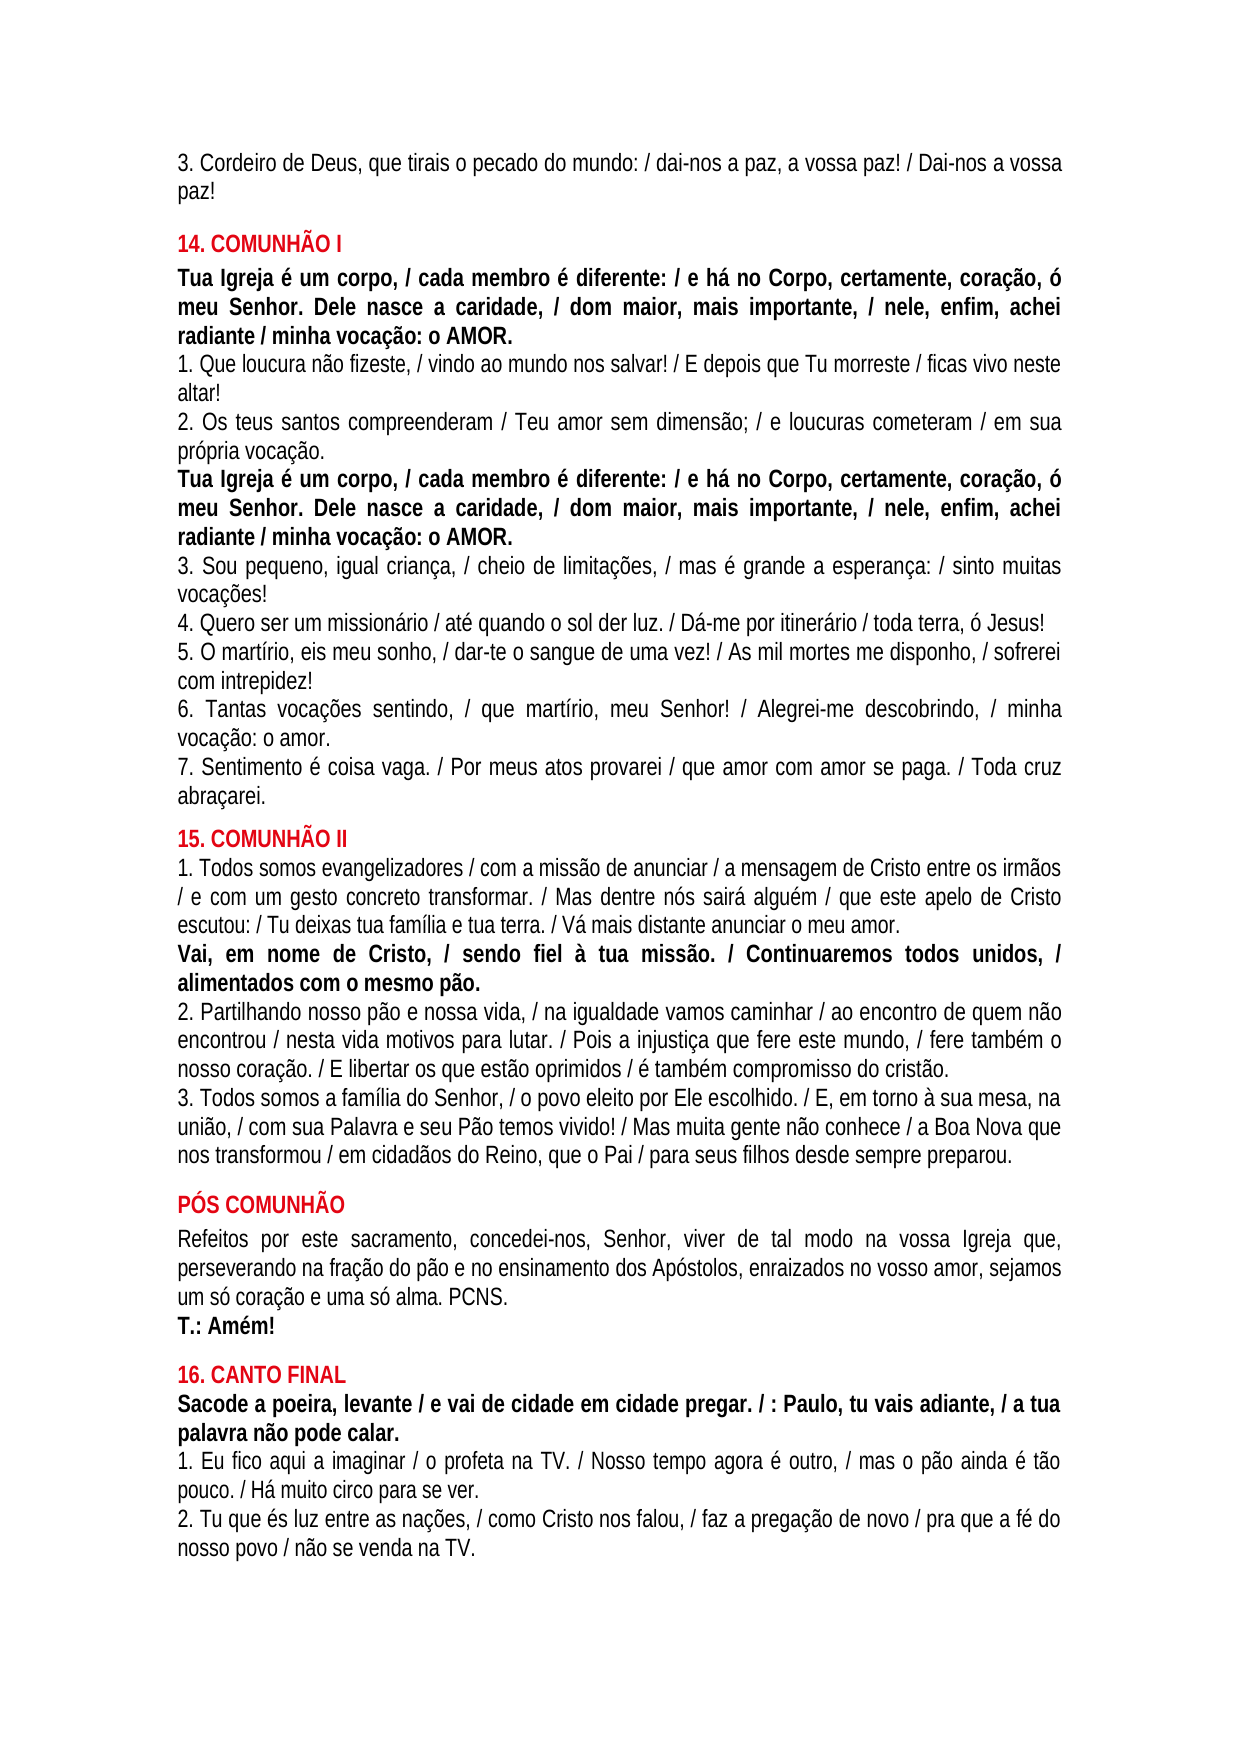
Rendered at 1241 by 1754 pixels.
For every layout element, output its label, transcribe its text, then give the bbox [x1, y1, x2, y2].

text 1. Que loucura não fizeste, / vindo ao mundo nos salvar! / E depois que Tu morreste / ficas vivo neste altar! [177, 349, 1063, 407]
text 2. Partilhando nosso pão e nossa vida, / na igualdade vamos caminhar / ao encontro de quem não encontrou / nesta vida motivos para lutar. / Pois a injustiça que fere este mundo, / fere também o nosso coração. / E libertar os que estão oprimidos / é também compromisso do cristão. [177, 997, 1063, 1083]
text 3. Cordeiro de Deus, que tirais o pecado do mundo: / dai-nos a paz, a vossa paz! / Dai-nos a vossa paz! [177, 148, 1063, 205]
text 3. Sou pequeno, igual criança, / cheio de limitações, / mas é grande a esperança: / sinto muitas vocações! [177, 551, 1063, 608]
text 1. Todos somos evangelizadores / com a missão de anunciar / a mensagem de Cristo entre os irmãos / e com um gesto concreto transformar. / Mas dentre nós sairá alguém / que este apelo de Cristo escutou: / Tu deixas tua família e tua terra. / Vá mais distante anunciar o meu amor. [177, 853, 1063, 939]
text 2. Os teus santos compreenderam / Teu amor sem dimensão; / e loucuras cometeram / em sua própria vocação. [177, 407, 1063, 464]
text Tua Igreja é um corpo, / cada membro é diferente: / e há no Corpo, certamente, coração, ó meu Senhor. Dele nasce a caridade, / dom maior, mais importante, / nele, enfim, achei radiante / minha vocação: o AMOR. [177, 464, 1063, 551]
text Refeitos por este sacramento, concedei-nos, Senhor, viver de tal modo na vossa Igreja que, perseverando na fração do pão e no ensinamento dos Apóstolos, enraizados no vosso amor, sejamos um só coração e uma só alma. PCNS. [177, 1224, 1063, 1311]
text 16. Canto final [177, 1360, 1063, 1389]
text Vai, em nome de Cristo, / sendo fiel à tua missão. / Continuaremos todos unidos, / alimentados com o mesmo pão. [177, 939, 1063, 997]
text T.: Amém! [177, 1311, 1063, 1339]
text 4. Quero ser um missionário / até quando o sol der luz. / Dá-me por itinerário / toda terra, ó Jesus! [177, 608, 1063, 637]
text Pós comunhão [177, 1190, 1063, 1219]
text 7. Sentimento é coisa vaga. / Por meus atos provarei / que amor com amor se paga. / Toda cruz abraçarei. [177, 752, 1063, 809]
text 14. Comunhão i [177, 229, 1063, 257]
text 1. Eu fico aqui a imaginar / o profeta na TV. / Nosso tempo agora é outro, / mas o pão ainda é tão pouco. / Há muito circo para se ver. [177, 1446, 1063, 1504]
text 15. Comunhão iI [177, 824, 1063, 853]
text 6. Tantas vocações sentindo, / que martírio, meu Senhor! / Alegrei-me descobrindo, / minha vocação: o amor. [177, 694, 1063, 752]
text Tua Igreja é um corpo, / cada membro é diferente: / e há no Corpo, certamente, coração, ó meu Senhor. Dele nasce a caridade, / dom maior, mais importante, / nele, enfim, achei radiante / minha vocação: o AMOR. [177, 263, 1063, 349]
text 3. Todos somos a família do Senhor, / o povo eleito por Ele escolhido. / E, em torno à sua mesa, na união, / com sua Palavra e seu Pão temos vivido! / Mas muita gente não conhece / a Boa Nova que nos transformou / em cidadãos do Reino, que o Pai / para seus filhos desde sempre preparou. [177, 1083, 1063, 1169]
text 2. Tu que és luz entre as nações, / como Cristo nos falou, / faz a pregação de novo / pra que a fé do nosso povo / não se venda na TV. [177, 1504, 1063, 1561]
text Sacode a poeira, levante / e vai de cidade em cidade pregar. / : Paulo, tu vais adiante, / a tua palavra não pode calar. [177, 1389, 1063, 1446]
text 5. O martírio, eis meu sonho, / dar-te o sangue de uma vez! / As mil mortes me disponho, / sofrerei com intrepidez! [177, 637, 1063, 694]
